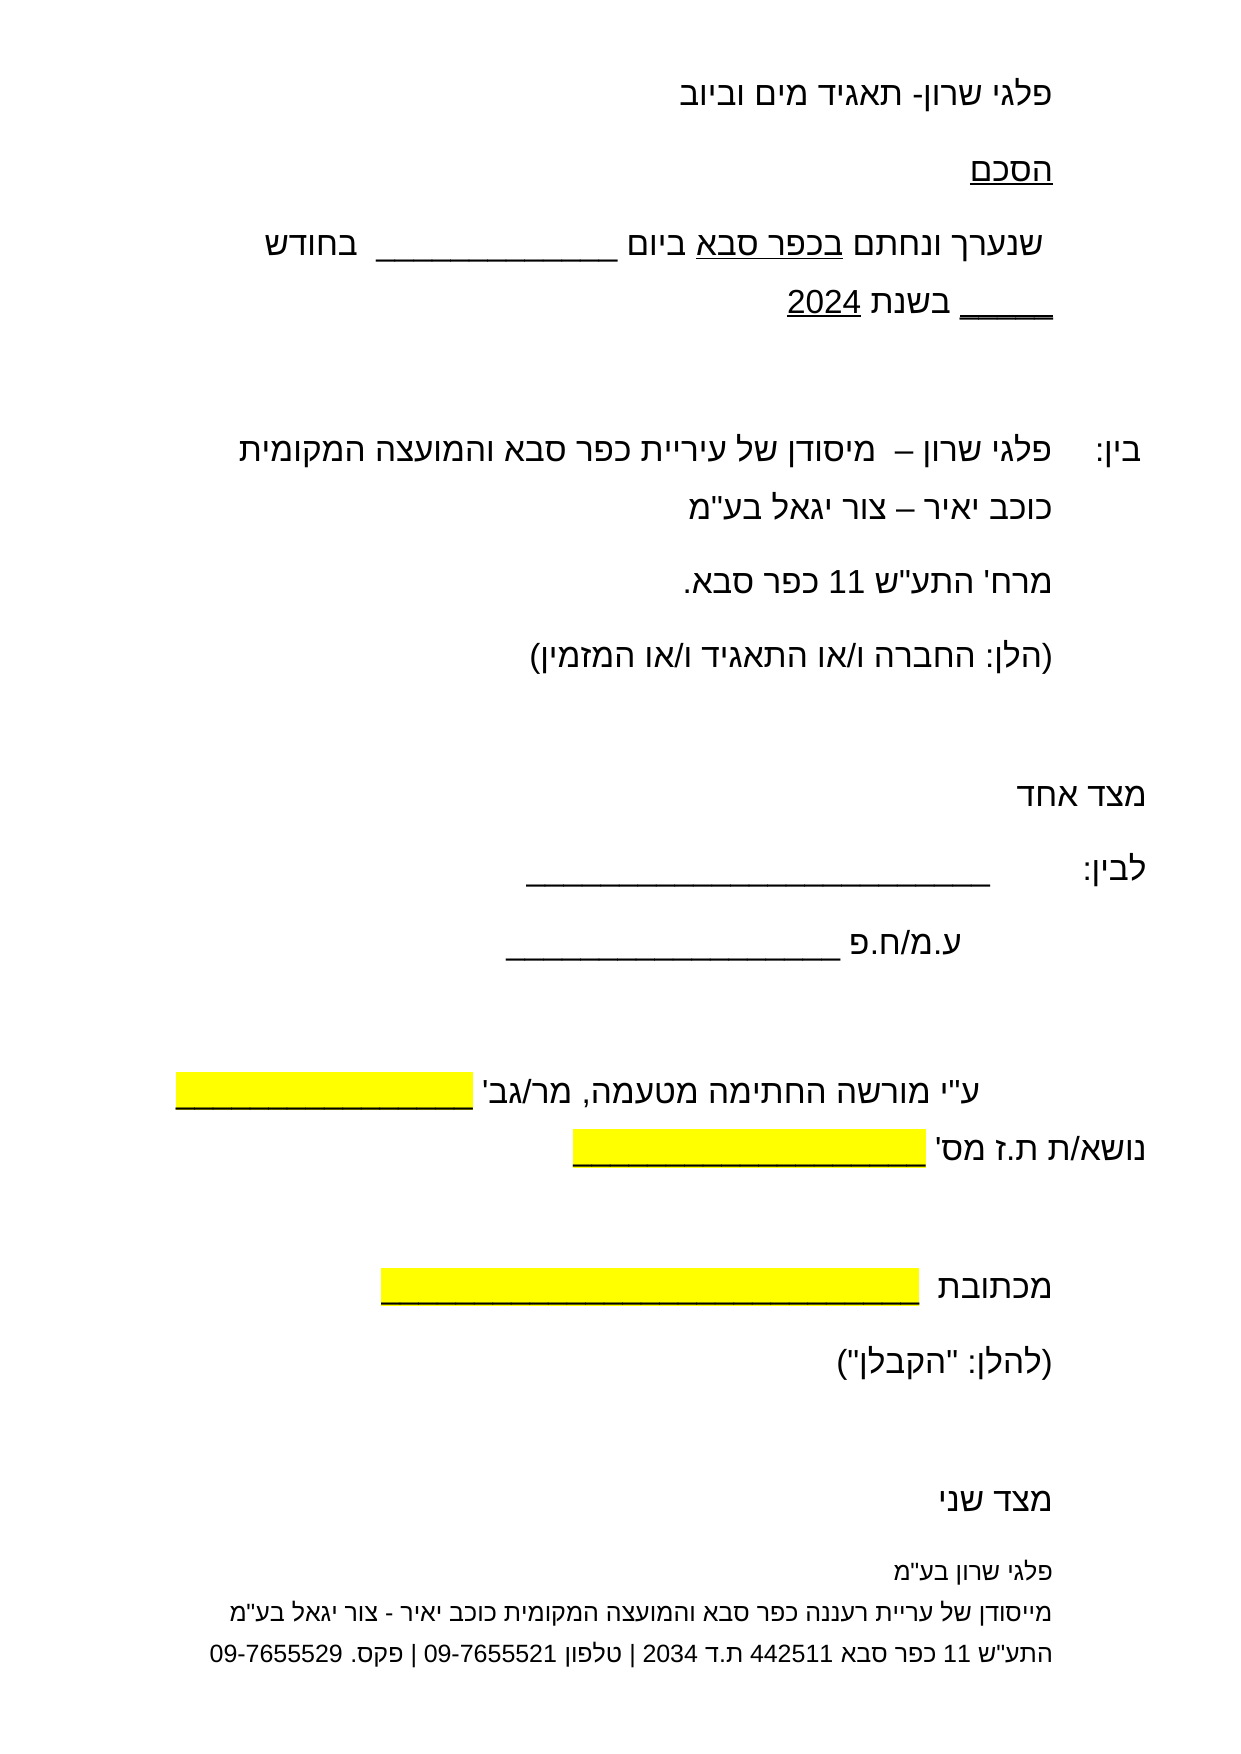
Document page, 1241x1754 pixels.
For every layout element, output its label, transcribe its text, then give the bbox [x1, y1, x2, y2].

text ע.מ/ח.פ __________________ [114, 923, 1147, 962]
text בין: פלגי שרון – מיסודן של עיריית כפר סבא והמועצה המקומית כוכב יאיר – צור יגאל בע"מ [187, 430, 1141, 526]
text מצד שני [114, 1480, 1053, 1518]
text לבין: _________________________ [114, 849, 1147, 887]
text מכתובת _____________________________ [114, 1267, 1053, 1306]
text (הלן: החברה ו/או התאגיד ו/או המזמין) [187, 637, 1141, 675]
text ע"י מורשה החתימה מטעמה, מר/גב' ________________ נושא/ת ת.ז מס' ___________________ [114, 1072, 1147, 1168]
text שנערך ונחתם בכפר סבא ביום _____________ בחודש _____ בשנת 2024 [187, 224, 1053, 320]
text (להלן: "הקבלן") [114, 1342, 1053, 1380]
text מצד אחד [114, 775, 1147, 813]
text הסכם [187, 150, 1053, 188]
text מרח' התע"ש 11 כפר סבא. [187, 562, 1141, 601]
